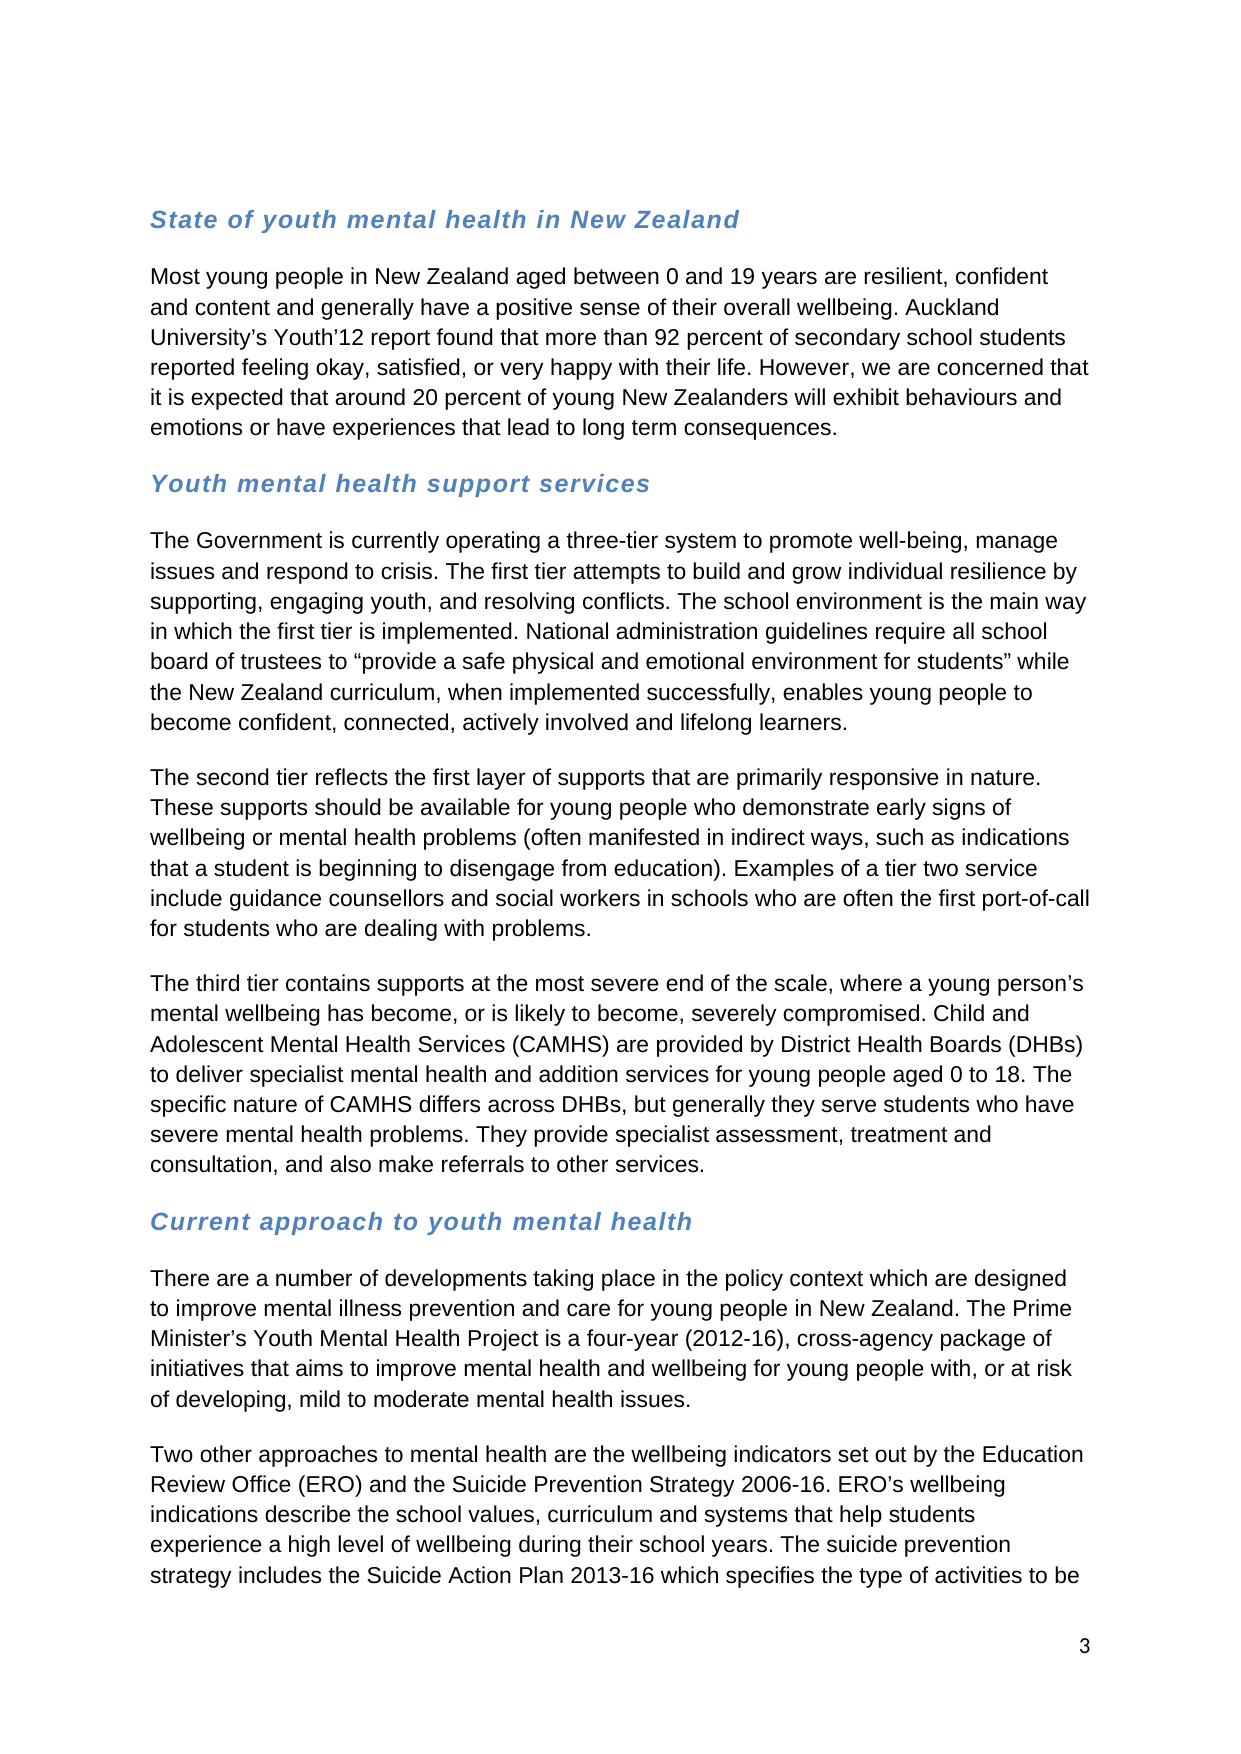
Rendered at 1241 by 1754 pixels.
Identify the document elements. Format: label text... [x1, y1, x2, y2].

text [150, 1441, 1090, 1588]
text The second tier reflects the first layer of supports that are primarily responsive in nature. These supports should be available for young people who demonstrate early signs of wellbeing or mental health problems (often manifested in indirect ways, such as indications that a student is beginning to disengage from education). Examples of a tier two service include guidance counsellors and social workers in schools who are often the first port-of-call for students who are dealing with problems. [150, 764, 1090, 941]
subtitle Current approach to youth mental health [150, 1207, 1090, 1235]
text The Government is currently operating a three-tier system to promote well-being, manage issues and respond to crisis. The first tier attempts to build and grow individual resilience by supporting, engaging youth, and resolving conflicts. The school environment is the main way in which the first tier is implemented. National administration guidelines require all school board of trustees to “provide a safe physical and emotional environment for students” while the New Zealand curriculum, when implemented successfully, enables young people to become confident, connected, actively involved and lifelong learners. [150, 527, 1090, 735]
subtitle Youth mental health support services [150, 469, 1090, 498]
text The third tier contains supports at the most severe end of the scale, where a young person’s mental wellbeing has become, or is likely to become, severely compromised. Child and Adolescent Mental Health Services (CAMHS) are provided by District Health Boards (DHBs) to deliver specialist mental health and addition services for young people aged 0 to 18. The specific nature of CAMHS differs across DHBs, but generally they serve students who have severe mental health problems. They provide specialist assessment, treatment and consultation, and also make referrals to other services. [150, 970, 1090, 1178]
text There are a number of developments taking place in the policy context which are designed to improve mental illness prevention and care for young people in New Zealand. The Prime Minister’s Youth Mental Health Project is a four-year (2012-16), cross-agency package of initiatives that aims to improve mental health and wellbeing for young people with, or at risk of developing, mild to moderate mental health issues. [150, 1265, 1090, 1412]
subtitle State of youth mental health in New Zealand [150, 205, 1090, 234]
text Most young people in New Zealand aged between 0 and 19 years are resilient, confident and content and generally have a positive sense of their overall wellbeing. Auckland University’s Youth’12 report found that more than 92 percent of secondary school students reported feeling okay, satisfied, or very happy with their life. However, we are concerned that it is expected that around 20 percent of young New Zealanders will exhibit behaviours and emotions or have experiences that lead to long term consequences. [150, 263, 1090, 441]
